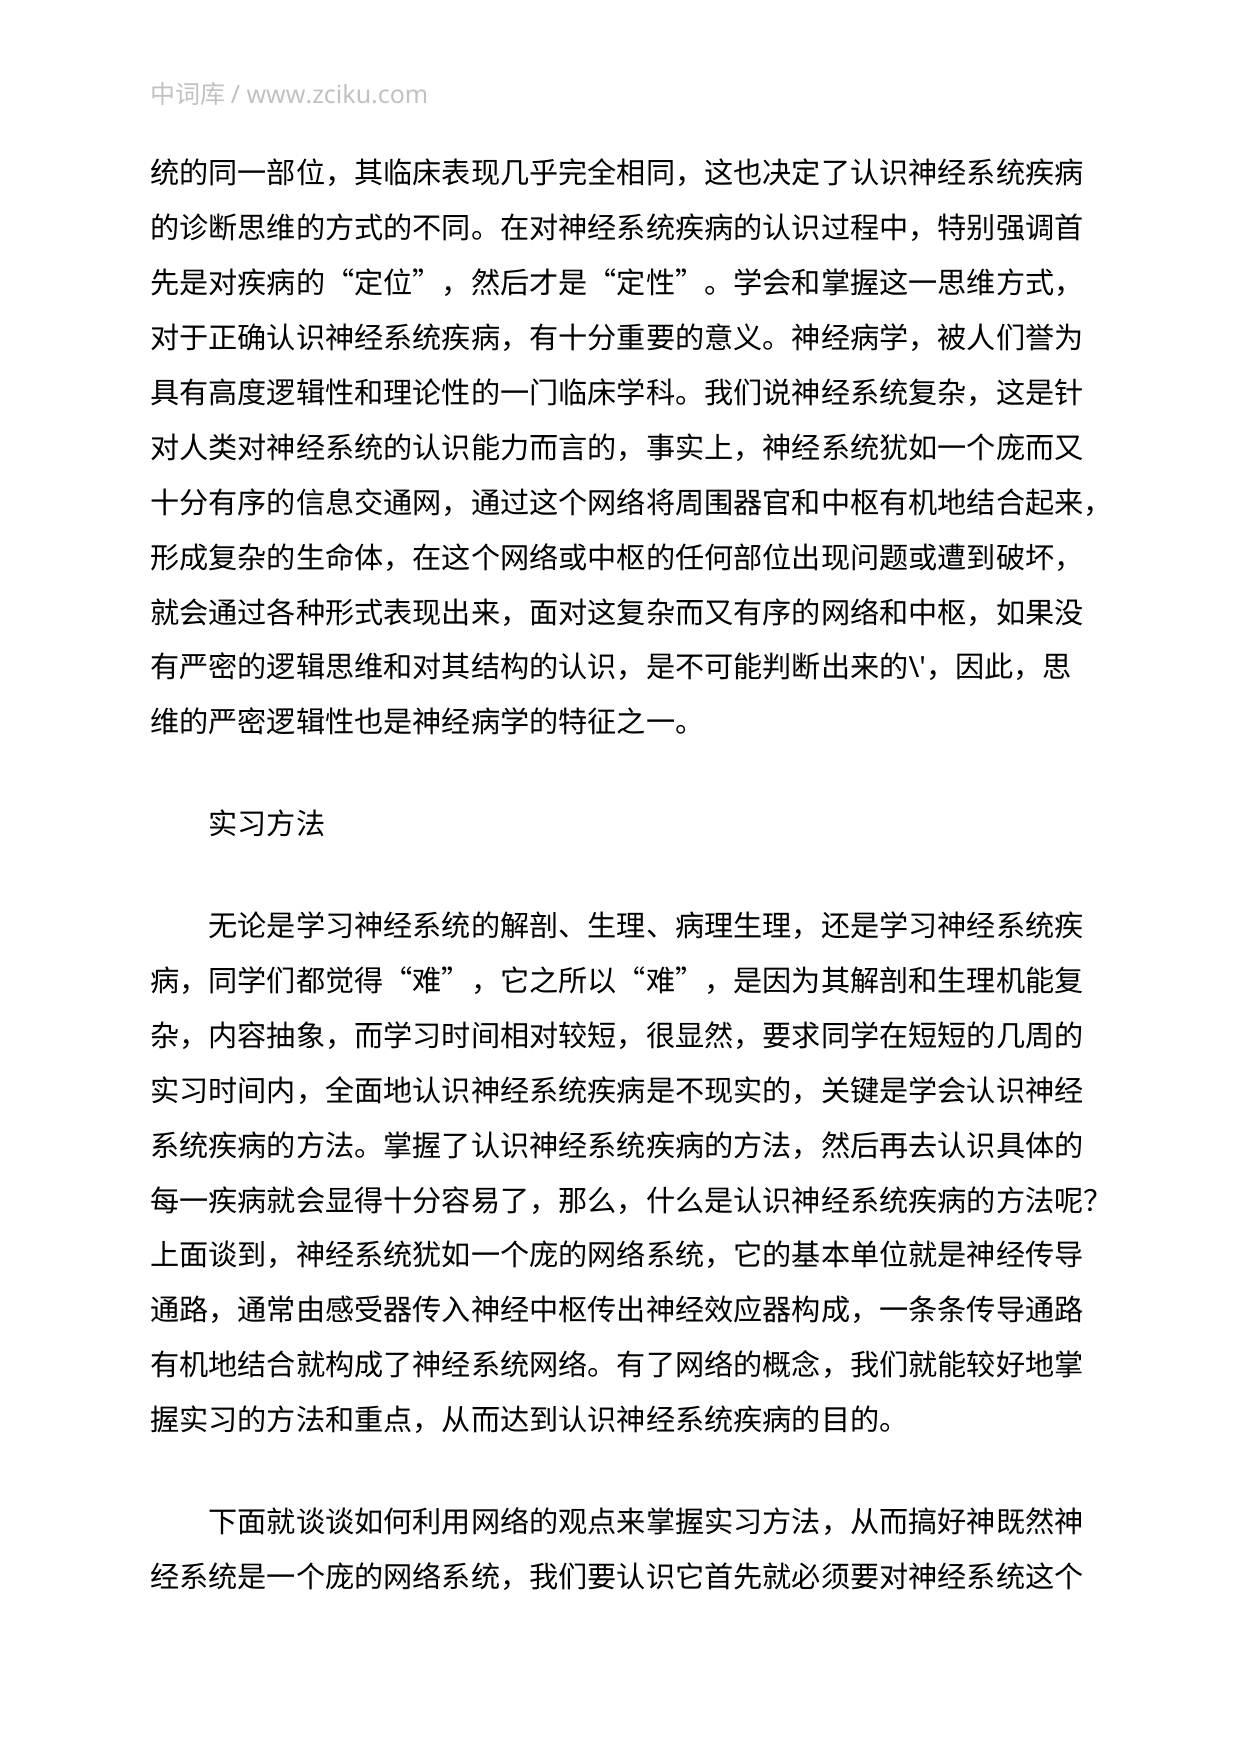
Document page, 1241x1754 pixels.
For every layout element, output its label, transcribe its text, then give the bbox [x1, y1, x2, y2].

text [150, 150, 1090, 741]
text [150, 1498, 1090, 1596]
text 无论是学习神经系统的解剖、生理、病理生理，还是学习神经系统疾病，同学们都觉得“难”，它之所以“难”，是因为其解剖和生理机能复杂，内容抽象，而学习时间相对较短，很显然，要求同学在短短的几周的实习时间内，全面地认识神经系统疾病是不现实的，关键是学会认识神经系统疾病的方法。掌握了认识神经系统疾病的方法，然后再去认识具体的每一疾病就会显得十分容易了，那么，什么是认识神经系统疾病的方法呢？上面谈到，神经系统犹如一个庞的网络系统，它的基本单位就是神经传导通路，通常由感受器传入神经中枢传出神经效应器构成，一条条传导通路有机地结合就构成了神经系统网络。有了网络的概念，我们就能较好地掌握实习的方法和重点，从而达到认识神经系统疾病的目的。 [150, 903, 1090, 1439]
text 实习方法 [150, 801, 1090, 843]
